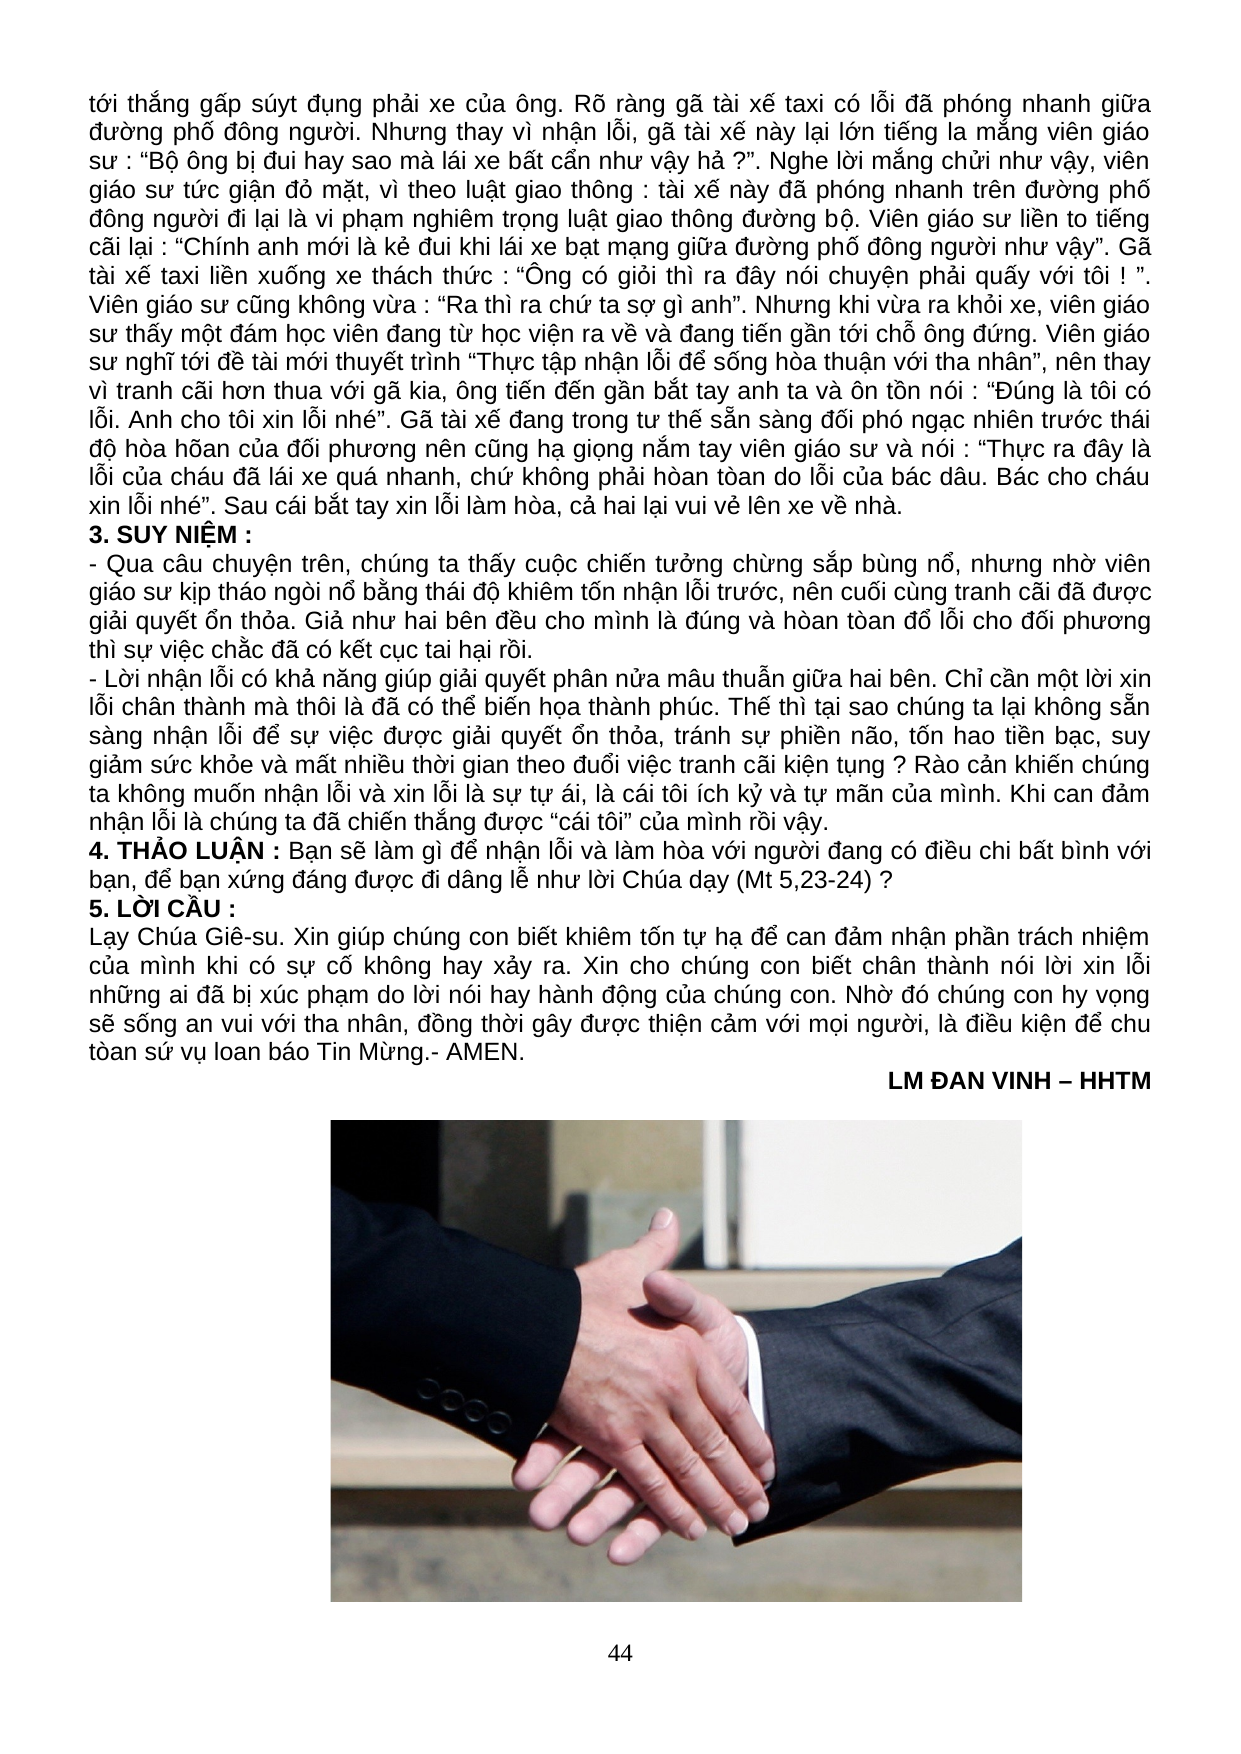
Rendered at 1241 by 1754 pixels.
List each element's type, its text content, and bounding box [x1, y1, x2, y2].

text 5. LỜI CẦU : [89, 894, 1152, 922]
text LM ĐAN VINH – HHTM [89, 1066, 1152, 1095]
text Lạy Chúa Giê-su. Xin giúp chúng con biết khiêm tốn tự hạ để can đảm nhận phần trách nhiệm của mình khi có sự cố không hay xảy ra. Xin cho chúng con biết chân thành nói lời xin lỗi những ai đã bị xúc phạm do lời nói hay hành động của chúng con. Nhờ đó chúng con hy vọng sẽ sống an vui với tha nhân, đồng thời gây được thiện cảm với mọi người, là điều kiện để chu tòan sứ vụ loan báo Tin Mừng.- AMEN. [89, 922, 1152, 1066]
picture [330, 1120, 1023, 1602]
text - Qua câu chuyện trên, chúng ta thấy cuộc chiến tưởng chừng sắp bùng nổ, nhưng nhờ viên giáo sư kịp tháo ngòi nổ bằng thái độ khiêm tốn nhận lỗi trước, nên cuối cùng tranh cãi đã được giải quyết ổn thỏa. Giả như hai bên đều cho mình là đúng và hòan tòan đổ lỗi cho đối phương thì sự việc chằc đã có kết cục tai hại rồi. [89, 549, 1152, 664]
text 3. SUY NIỆM : [89, 520, 1152, 549]
text - Lời nhận lỗi có khả năng giúp giải quyết phân nửa mâu thuẫn giữa hai bên. Chỉ cần một lời xin lỗi chân thành mà thôi là đã có thể biến họa thành phúc. Thế thì tại sao chúng ta lại không sẵn sàng nhận lỗi để sự việc được giải quyết ổn thỏa, tránh sự phiền não, tốn hao tiền bạc, suy giảm sức khỏe và mất nhiều thời gian theo đuổi việc tranh cãi kiện tụng ? Rào cản khiến chúng ta không muốn nhận lỗi và xin lỗi là sự tự ái, là cái tôi ích kỷ và tự mãn của mình. Khi can đảm nhận lỗi là chúng ta đã chiến thắng được “cái tôi” của mình rồi vậy. [89, 664, 1152, 836]
text 4. THẢO LUẬN : Bạn sẽ làm gì để nhận lỗi và làm hòa với người đang có điều chi bất bình với bạn, để bạn xứng đáng được đi dâng lễ như lời Chúa dạy (Mt 5,23-24) ? [89, 836, 1152, 894]
